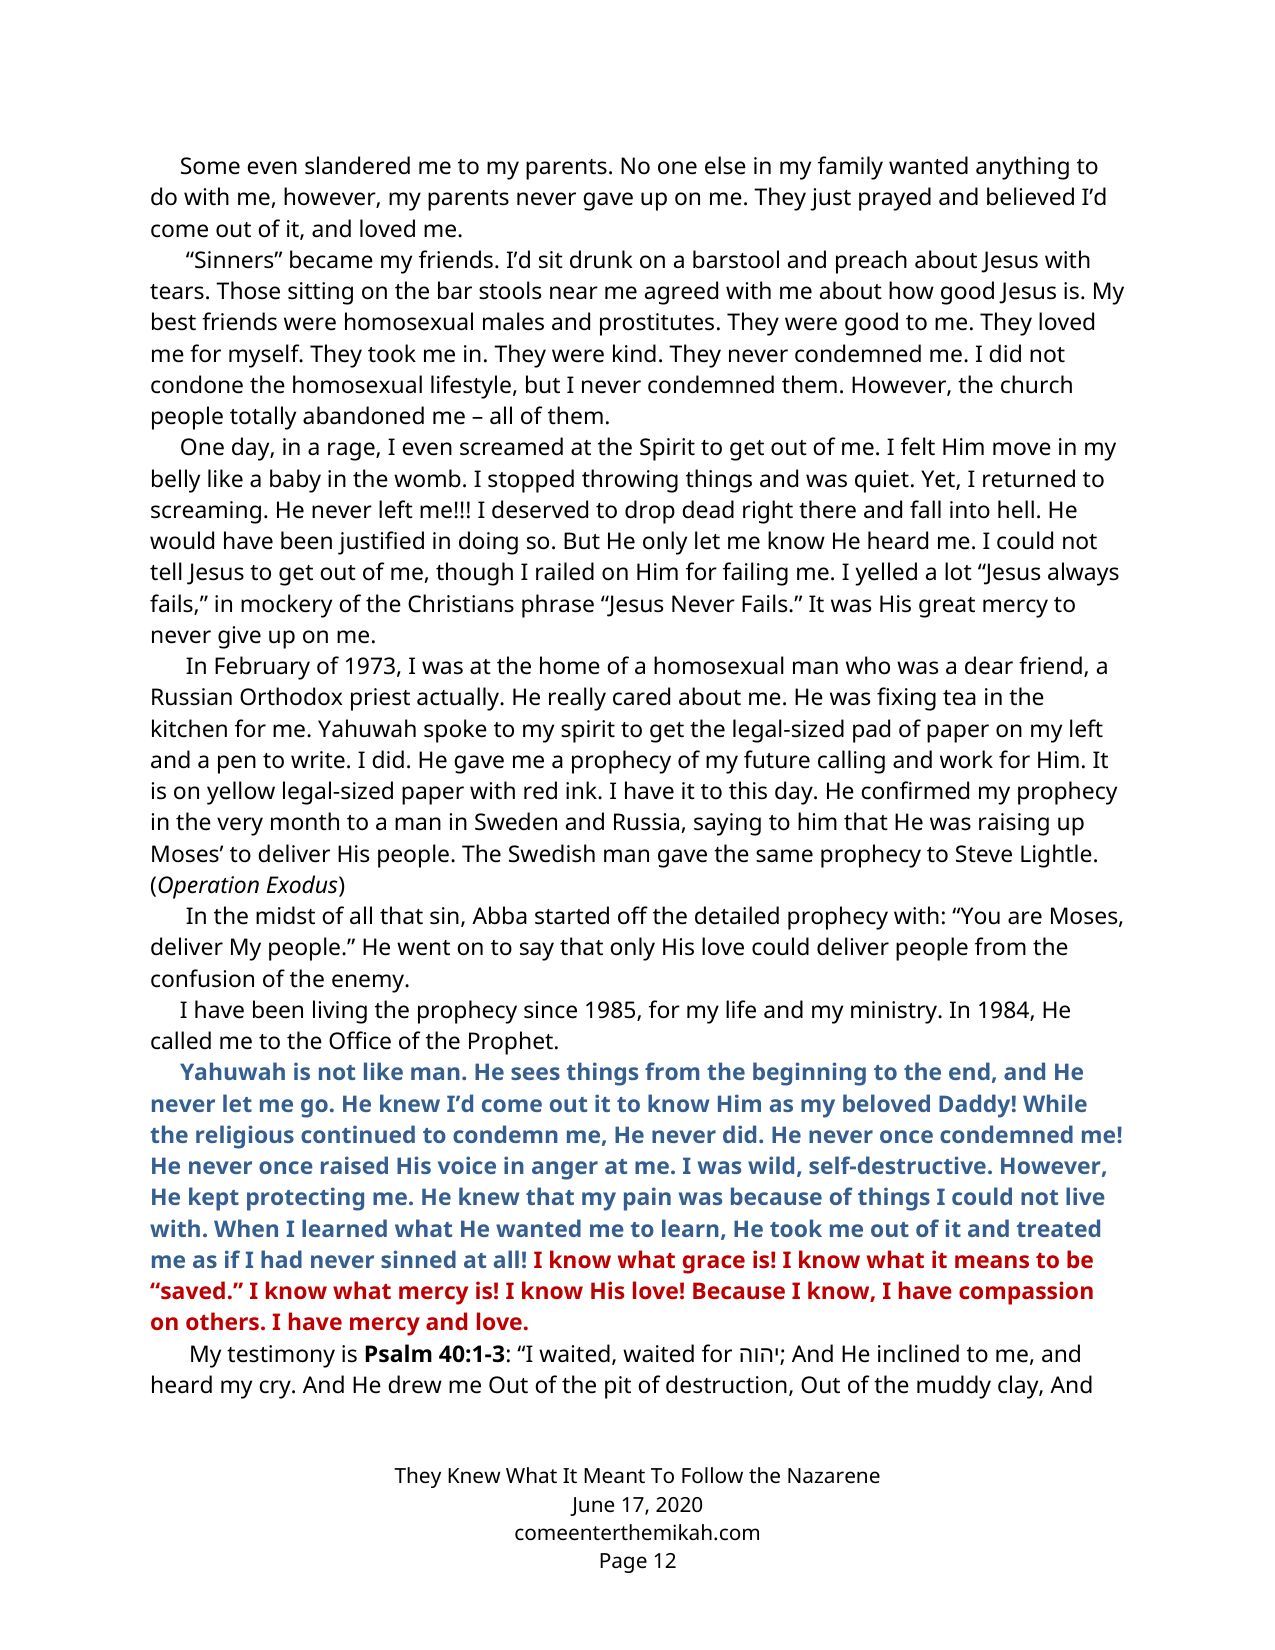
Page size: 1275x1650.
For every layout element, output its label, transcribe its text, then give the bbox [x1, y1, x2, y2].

text In the midst of all that sin, Abba started off the detailed prophecy with: “You are Moses, deliver My people.” He went on to say that only His love could deliver people from the confusion of the enemy. [150, 900, 1125, 994]
text I have been living the prophecy since 1985, for my life and my ministry. In 1984, He called me to the Office of the Prophet. [150, 994, 1125, 1056]
text “Sinners” became my friends. I’d sit drunk on a barstool and preach about Jesus with tears. Those sitting on the bar stools near me agreed with me about how good Jesus is. My best friends were homosexual males and prostitutes. They were good to me. They loved me for myself. They took me in. They were kind. They never condemned me. I did not condone the homosexual lifestyle, but I never condemned them. However, the church people totally abandoned me – all of them. [150, 244, 1125, 431]
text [150, 1337, 1125, 1400]
text One day, in a rage, I even screamed at the Spirit to get out of me. I felt Him move in my belly like a baby in the womb. I stopped throwing things and was quiet. Yet, I returned to screaming. He never left me!!! I deserved to drop dead right there and fall into hell. He would have been justified in doing so. But He only let me know He heard me. I could not tell Jesus to get out of me, though I railed on Him for failing me. I yelled a lot “Jesus always fails,” in mockery of the Christians phrase “Jesus Never Fails.” It was His great mercy to never give up on me. [150, 431, 1125, 650]
text Yahuwah is not like man. He sees things from the beginning to the end, and He never let me go. He knew I’d come out it to know Him as my beloved Daddy! While the religious continued to condemn me, He never did. He never once condemned me! He never once raised His voice in anger at me. I was wild, self-destructive. However, He kept protecting me. He knew that my pain was because of things I could not live with. When I learned what He wanted me to learn, He took me out of it and treated me as if I had never sinned at all! I know what grace is! I know what it means to be “saved.” I know what mercy is! I know His love! Because I know, I have compassion on others. I have mercy and love. [150, 1056, 1125, 1337]
text Some even slandered me to my parents. No one else in my family wanted anything to do with me, however, my parents never gave up on me. They just prayed and believed I’d come out of it, and loved me. [150, 150, 1125, 244]
text In February of 1973, I was at the home of a homosexual man who was a dear friend, a Russian Orthodox priest actually. He really cared about me. He was fixing tea in the kitchen for me. Yahuwah spoke to my spirit to get the legal-sized pad of paper on my left and a pen to write. I did. He gave me a prophecy of my future calling and work for Him. It is on yellow legal-sized paper with red ink. I have it to this day. He confirmed my prophecy in the very month to a man in Sweden and Russia, saying to him that He was raising up Moses’ to deliver His people. The Swedish man gave the same prophecy to Steve Lightle. (Operation Exodus) [150, 650, 1125, 900]
